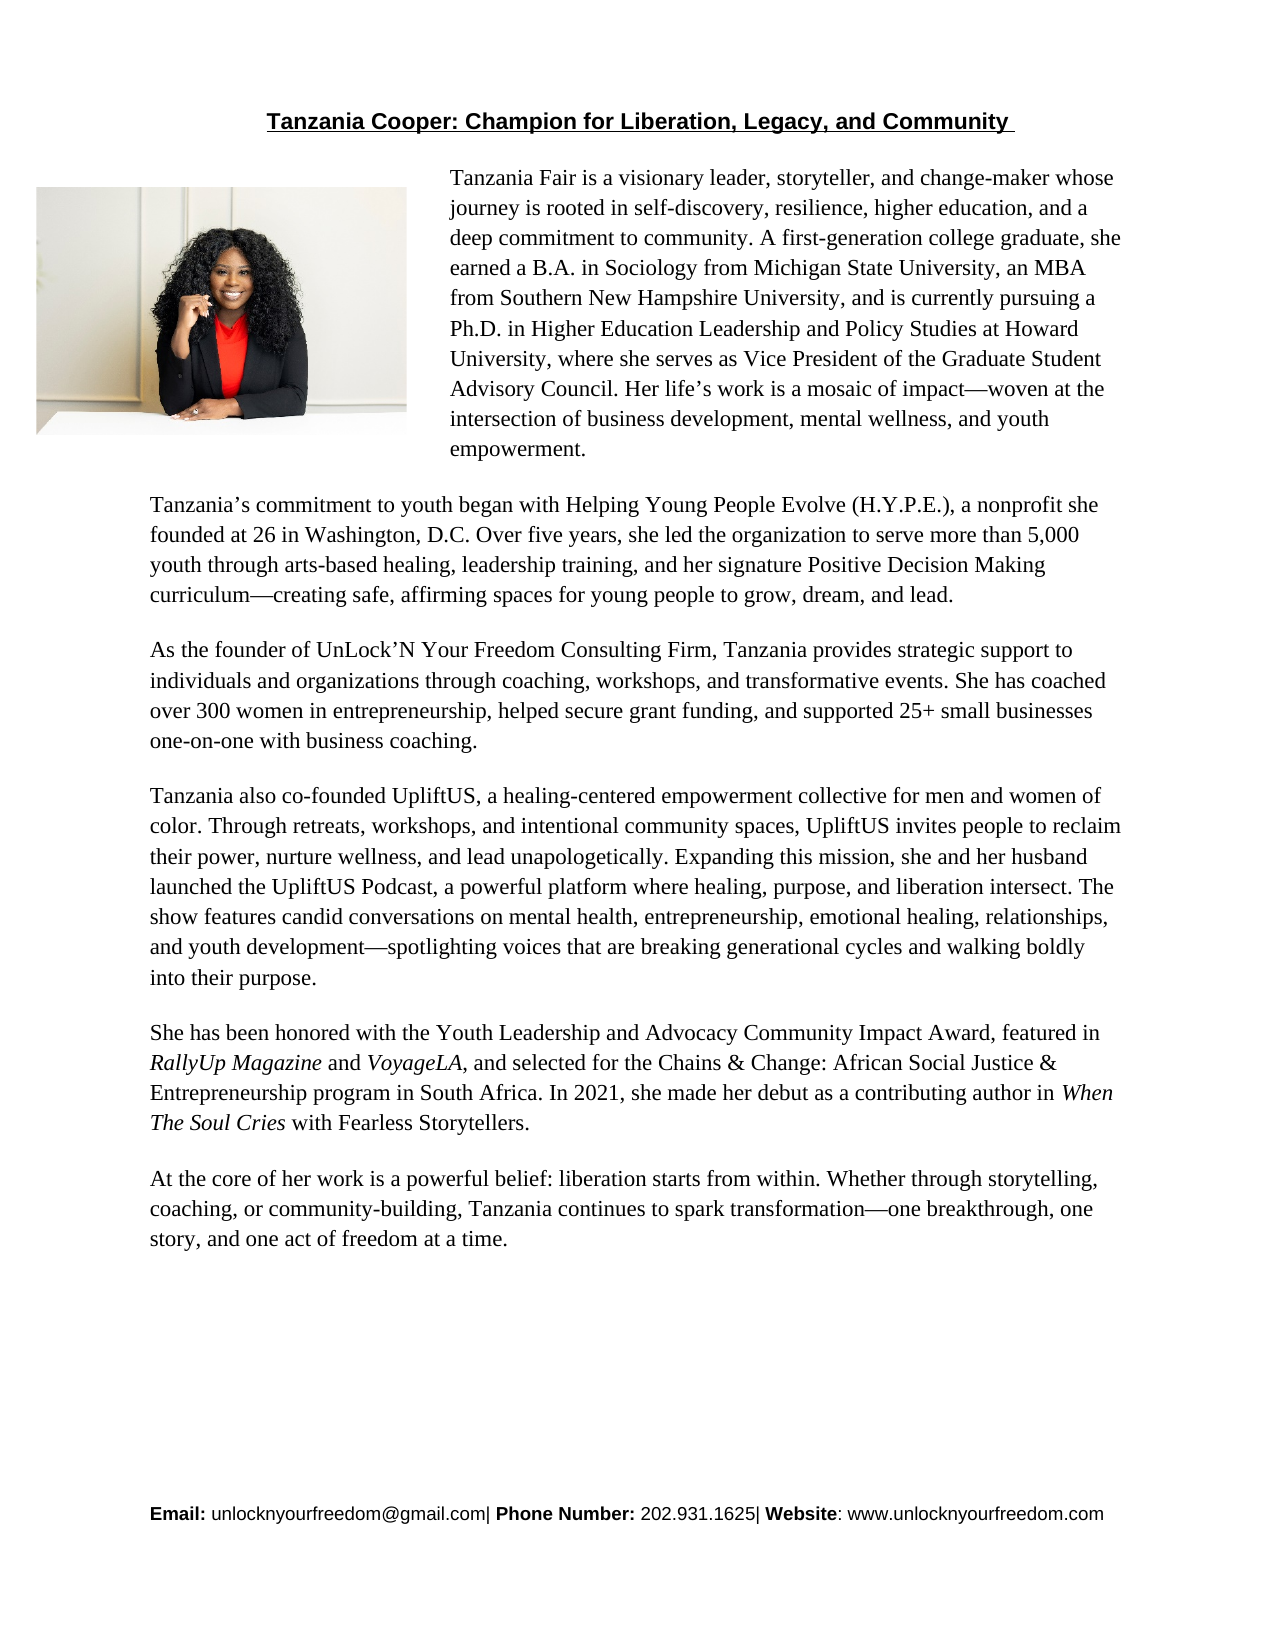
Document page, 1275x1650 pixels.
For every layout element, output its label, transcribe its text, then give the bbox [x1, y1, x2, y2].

text Email: unlocknyourfreedom@gmail.com| Phone Number: 202.931.1625| Website: www.unlocknyourfreedom.com [149, 1503, 1126, 1524]
text Tanzania Fair is a visionary leader, storyteller, and change-maker whose journey is rooted in self-discovery, resilience, higher education, and a deep commitment to community. A first-generation college graduate, she earned a B.A. in Sociology from Michigan State University, an MBA from Southern New Hampshire University, and is currently pursuing a Ph.D. in Higher Education Leadership and Policy Studies at Howard University, where she serves as Vice President of the Graduate Student Advisory Council. Her life’s work is a mosaic of impact—woven at the intersection of business development, mental wellness, and youth empowerment. [449, 163, 1126, 462]
text She has been honored with the Youth Leadership and Advocacy Community Impact Award, featured in RallyUp Magazine and VoyageLA, and selected for the Chains & Change: African Social Justice & Entrepreneurship program in South Africa. In 2021, she made her debut as a contributing author in When The Soul Cries with Fearless Storytellers. [149, 1019, 1126, 1136]
text Tanzania Cooper: Champion for Liberation, Legacy, and Community [149, 108, 1126, 135]
picture [36, 187, 407, 435]
text Tanzania also co-founded UpliftUS, a healing-centered empowerment collective for men and women of color. Through retreats, workshops, and intentional community spaces, UpliftUS invites people to reclaim their power, nurture wellness, and lead unapologetically. Expanding this mission, she and her husband launched the UpliftUS Podcast, a powerful platform where healing, purpose, and liberation intersect. The show features candid conversations on mental health, entrepreneurship, emotional healing, relationships, and youth development—spotlighting voices that are breaking generational cycles and walking boldly into their purpose. [149, 782, 1126, 990]
text At the core of her work is a powerful belief: liberation starts from within. Whether through storytelling, coaching, or community-building, Tanzania continues to spark transformation—one breakthrough, one story, and one act of freedom at a time. [149, 1164, 1126, 1251]
text Tanzania’s commitment to youth began with Helping Young People Evolve (H.Y.P.E.), a nonprofit she founded at 26 in Washington, D.C. Over five years, she led the organization to serve more than 5,000 youth through arts-based healing, leadership training, and her signature Positive Decision Making curriculum—creating safe, affirming spaces for young people to grow, dream, and lead. [149, 491, 1126, 608]
text As the founder of UnLock’N Your Freedom Consulting Firm, Tanzania provides strategic support to individuals and organizations through coaching, workshops, and transformative events. She has coached over 300 women in entrepreneurship, helped secure grant funding, and supported 25+ small businesses one-on-one with business coaching. [149, 636, 1126, 753]
